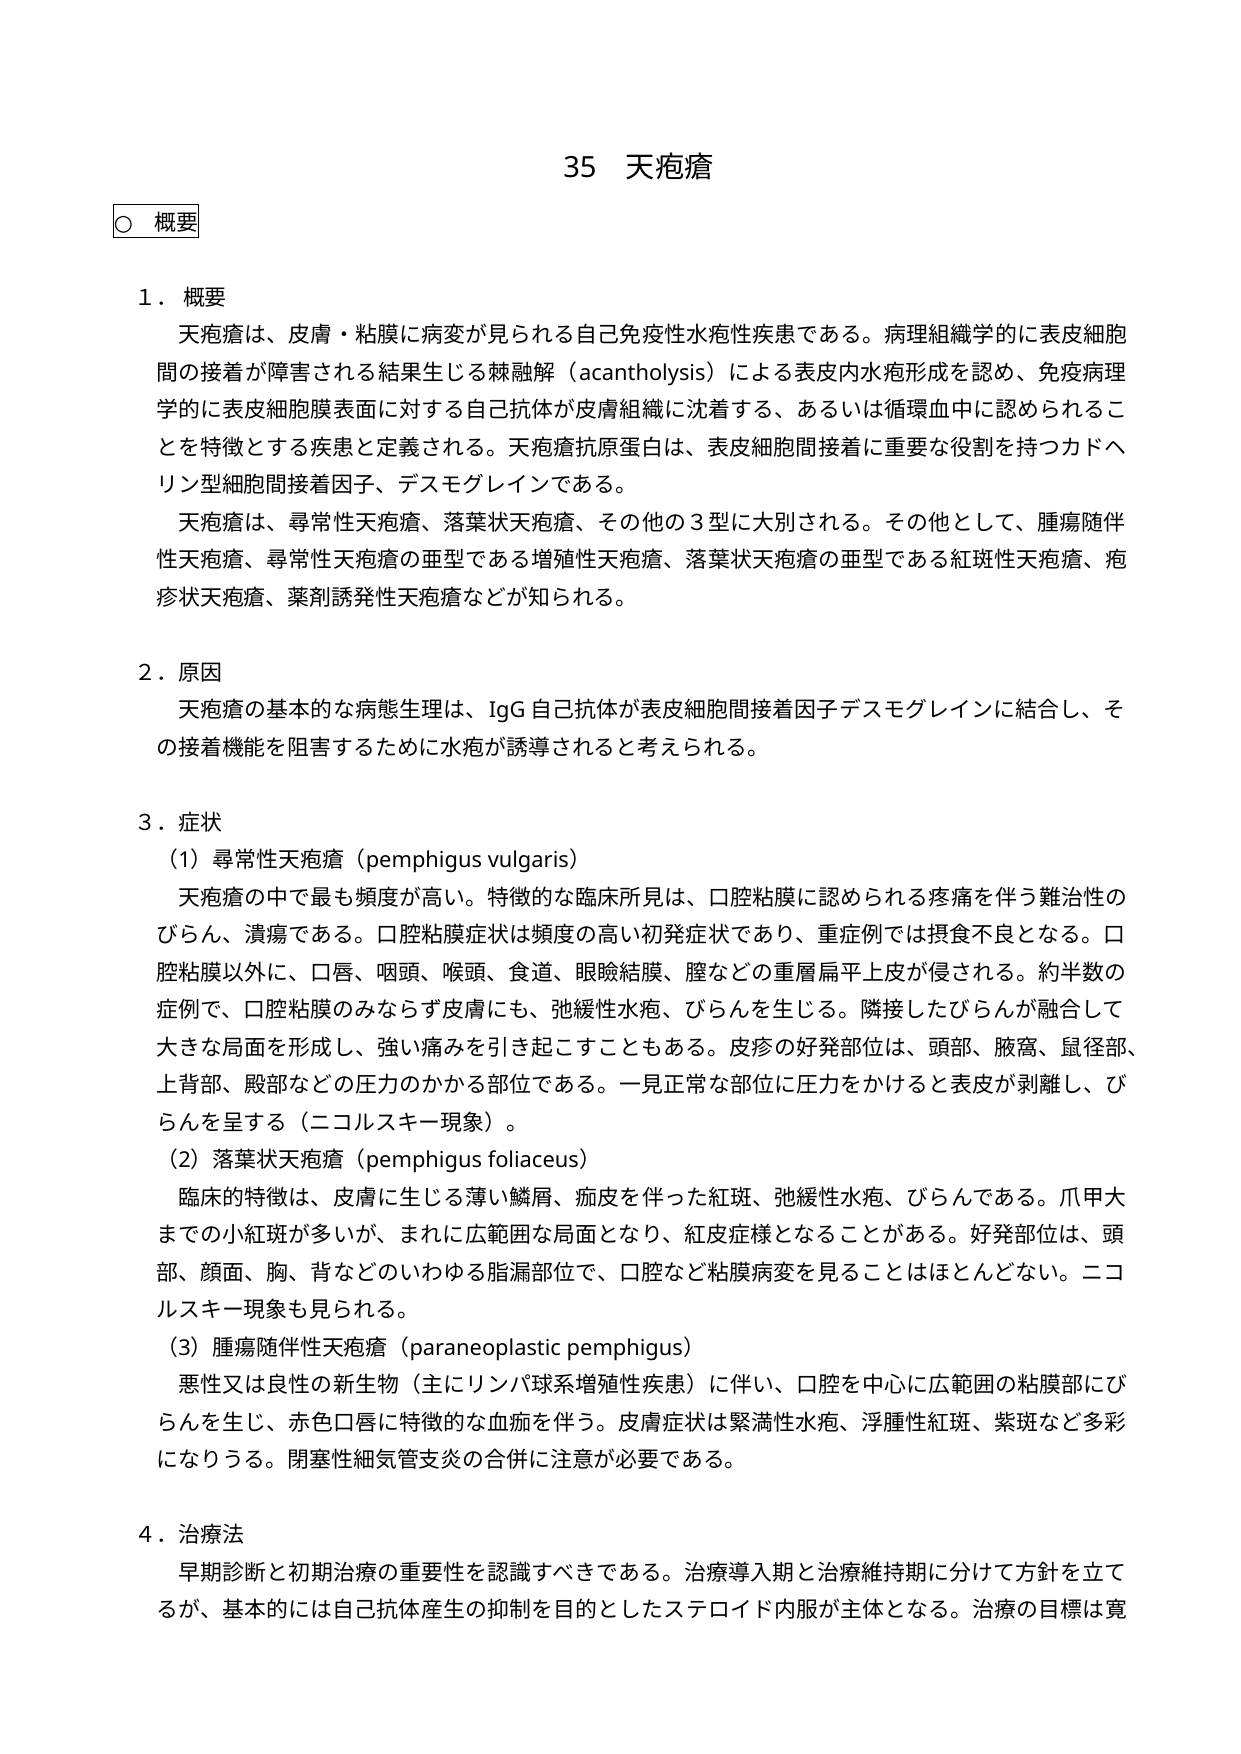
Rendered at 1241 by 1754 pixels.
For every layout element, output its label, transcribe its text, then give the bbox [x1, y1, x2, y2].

text 臨床的特徴は、皮膚に生じる薄い鱗屑、痂皮を伴った紅斑、弛緩性水疱、びらんである。爪甲大までの小紅斑が多いが、まれに広範囲な局面となり、紅皮症様となることがある。好発部位は、頭部、顔面、胸、背などのいわゆる脂漏部位で、口腔など粘膜病変を見ることはほとんどない。ニコルスキー現象も見られる。 [156, 1177, 1128, 1327]
text 天疱瘡の中で最も頻度が高い。特徴的な臨床所見は、口腔粘膜に認められる疼痛を伴う難治性のびらん、潰瘍である。口腔粘膜症状は頻度の高い初発症状であり、重症例では摂食不良となる。口腔粘膜以外に、口唇、咽頭、喉頭、食道、眼瞼結膜、膣などの重層扁平上皮が侵される。約半数の症例で、口腔粘膜のみならず皮膚にも、弛緩性水疱、びらんを生じる。隣接したびらんが融合して大きな局面を形成し、強い痛みを引き起こすこともある。皮疹の好発部位は、頭部、腋窩、鼠径部、上背部、殿部などの圧力のかかる部位である。一見正常な部位に圧力をかけると表皮が剥離し、びらんを呈する（ニコルスキー現象）。 [156, 877, 1128, 1139]
text ４．治療法 [134, 1514, 1128, 1552]
text 35 天疱瘡 [112, 127, 1128, 202]
text （3）腫瘍随伴性天疱瘡（paraneoplastic pemphigus） [156, 1327, 1128, 1364]
text （2）落葉状天疱瘡（pemphigus foliaceus） [156, 1139, 1128, 1177]
text （1）尋常性天疱瘡（pemphigus vulgaris） [156, 839, 1128, 877]
text １． 概要 [134, 277, 1128, 314]
text 天疱瘡は、尋常性天疱瘡、落葉状天疱瘡、その他の３型に大別される。その他として、腫瘍随伴性天疱瘡、尋常性天疱瘡の亜型である増殖性天疱瘡、落葉状天疱瘡の亜型である紅斑性天疱瘡、疱疹状天疱瘡、薬剤誘発性天疱瘡などが知られる。 [156, 502, 1128, 614]
text ２．原因 [134, 652, 1128, 689]
text ３．症状 [134, 802, 1128, 839]
text 天疱瘡の基本的な病態生理は、IgG自己抗体が表皮細胞間接着因子デスモグレインに結合し、その接着機能を阻害するために水疱が誘導されると考えられる。 [156, 689, 1128, 764]
text 天疱瘡は、皮膚・粘膜に病変が見られる自己免疫性水疱性疾患である。病理組織学的に表皮細胞間の接着が障害される結果生じる棘融解（acantholysis）による表皮内水疱形成を認め、免疫病理学的に表皮細胞膜表面に対する自己抗体が皮膚組織に沈着する、あるいは循環血中に認められることを特徴とする疾患と定義される。天疱瘡抗原蛋白は、表皮細胞間接着に重要な役割を持つカドヘリン型細胞間接着因子、デスモグレインである。 [156, 314, 1128, 502]
text ○ 概要 [112, 202, 1128, 239]
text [156, 1552, 1128, 1627]
text 悪性又は良性の新生物（主にリンパ球系増殖性疾患）に伴い、口腔を中心に広範囲の粘膜部にびらんを生じ、赤色口唇に特徴的な血痂を伴う。皮膚症状は緊満性水疱、浮腫性紅斑、紫斑など多彩になりうる。閉塞性細気管支炎の合併に注意が必要である。 [156, 1364, 1128, 1477]
